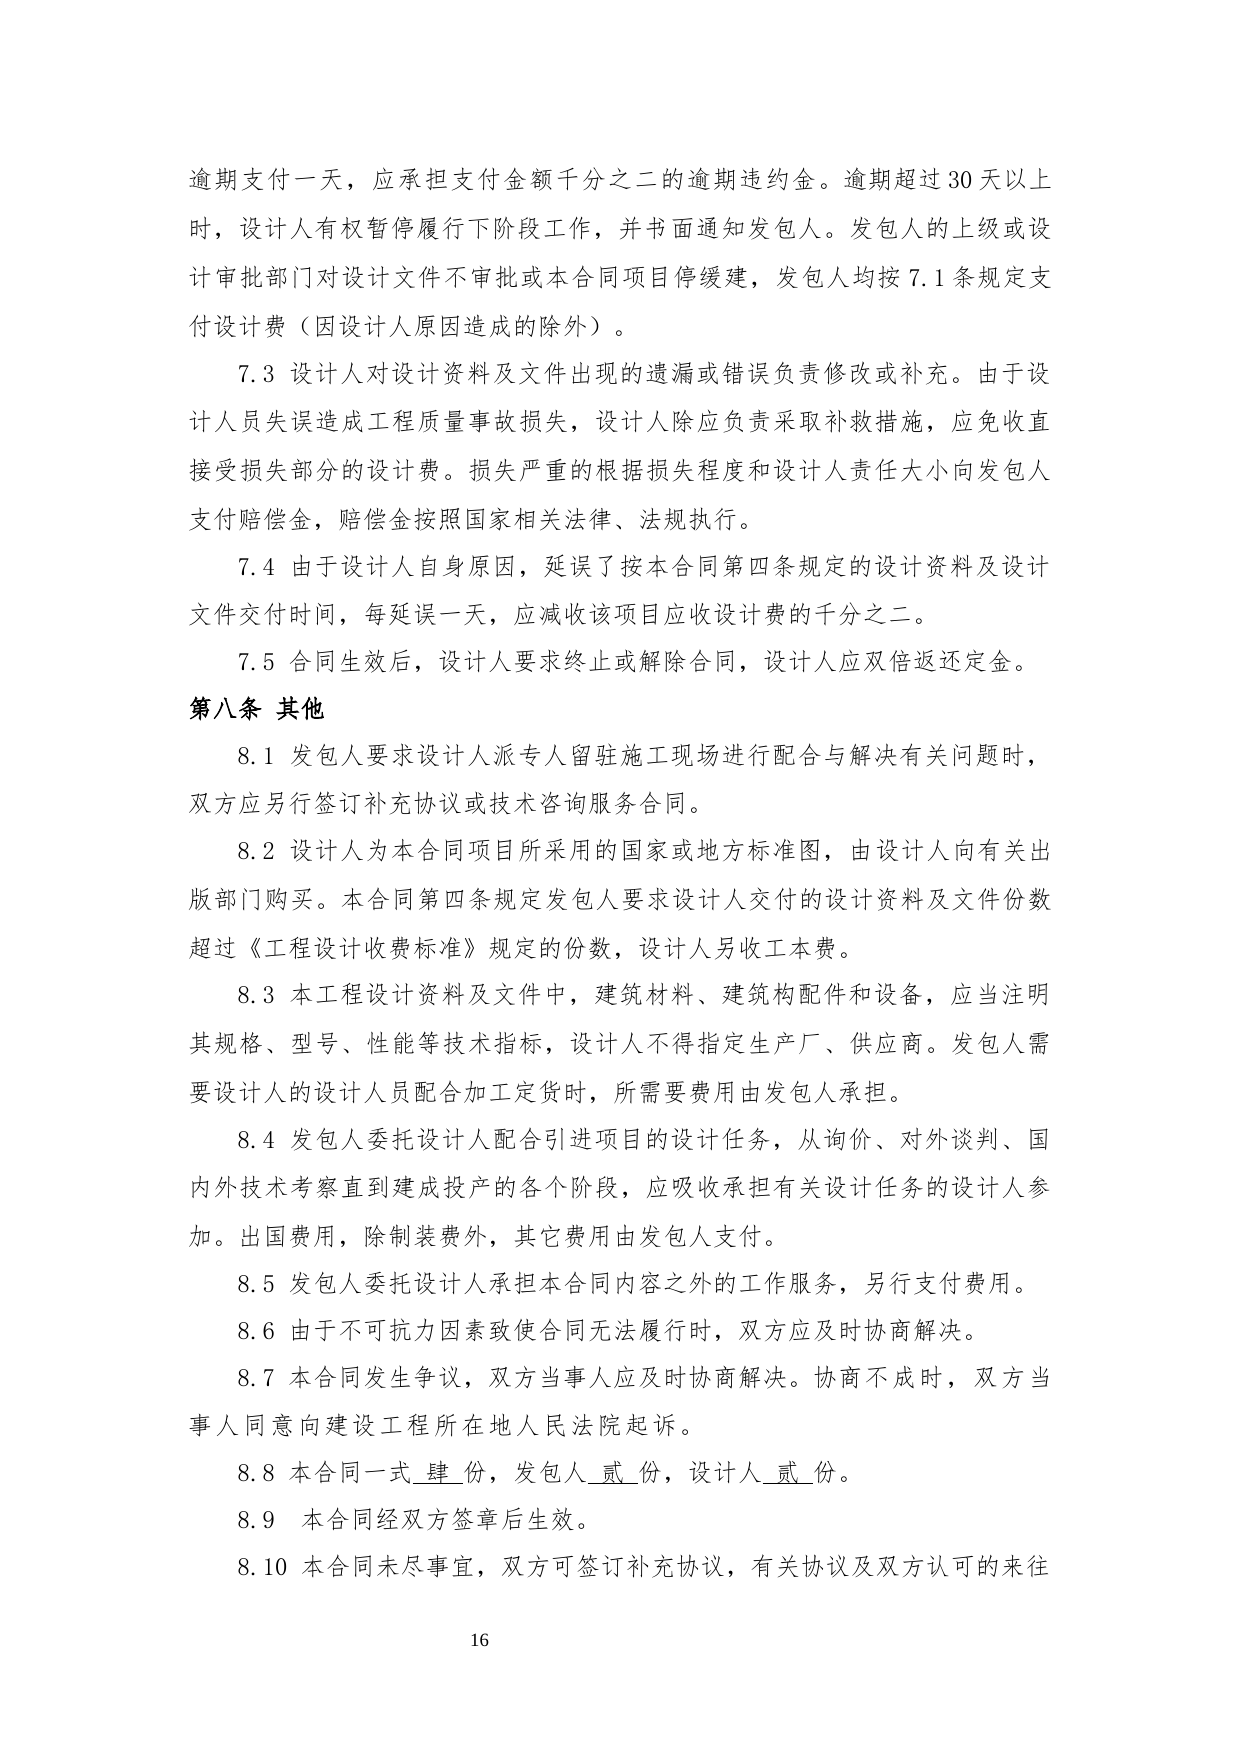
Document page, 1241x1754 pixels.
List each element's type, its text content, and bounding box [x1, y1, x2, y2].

text 7.5 合同生效后，设计人要求终止或解除合同，设计人应双倍返还定金。 [187, 643, 1053, 676]
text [187, 1548, 1053, 1581]
text 8.6 由于不可抗力因素致使合同无法履行时，双方应及时协商解决。 [187, 1312, 1053, 1345]
text 8.1 发包人要求设计人派专人留驻施工现场进行配合与解决有关问题时，双方应另行签订补充协议或技术咨询服务合同。 [187, 737, 1053, 818]
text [187, 162, 1053, 341]
text 第八条 其他 [187, 690, 1053, 723]
text 7.3 设计人对设计资料及文件出现的遗漏或错误负责修改或补充。由于设计人员失误造成工程质量事故损失，设计人除应负责采取补救措施，应免收直接受损失部分的设计费。损失严重的根据损失程度和设计人责任大小向发包人支付赔偿金，赔偿金按照国家相关法律、法规执行。 [187, 355, 1053, 534]
text 8.5 发包人委托设计人承担本合同内容之外的工作服务，另行支付费用。 [187, 1265, 1053, 1298]
text 7.4 由于设计人自身原因，延误了按本合同第四条规定的设计资料及设计文件交付时间，每延误一天，应减收该项目应收设计费的千分之二。 [187, 548, 1053, 629]
text 8.2 设计人为本合同项目所采用的国家或地方标准图，由设计人向有关出版部门购买。本合同第四条规定发包人要求设计人交付的设计资料及文件份数超过《工程设计收费标准》规定的份数，设计人另收工本费。 [187, 833, 1053, 963]
text 8.3 本工程设计资料及文件中，建筑材料、建筑构配件和设备，应当注明其规格、型号、性能等技术指标，设计人不得指定生产厂、供应商。发包人需要设计人的设计人员配合加工定货时，所需要费用由发包人承担。 [187, 977, 1053, 1107]
text 8.9 本合同经双方签章后生效。 [187, 1501, 1053, 1534]
text 8.7 本合同发生争议，双方当事人应及时协商解决。协商不成时，双方当事人同意向建设工程所在地人民法院起诉。 [187, 1359, 1053, 1440]
text 8.8 本合同一式 肆 份，发包人 贰 份，设计人 贰 份。 [187, 1454, 1053, 1487]
text 8.4 发包人委托设计人配合引进项目的设计任务，从询价、对外谈判、国内外技术考察直到建成投产的各个阶段，应吸收承担有关设计任务的设计人参加。出国费用，除制装费外，其它费用由发包人支付。 [187, 1121, 1053, 1251]
